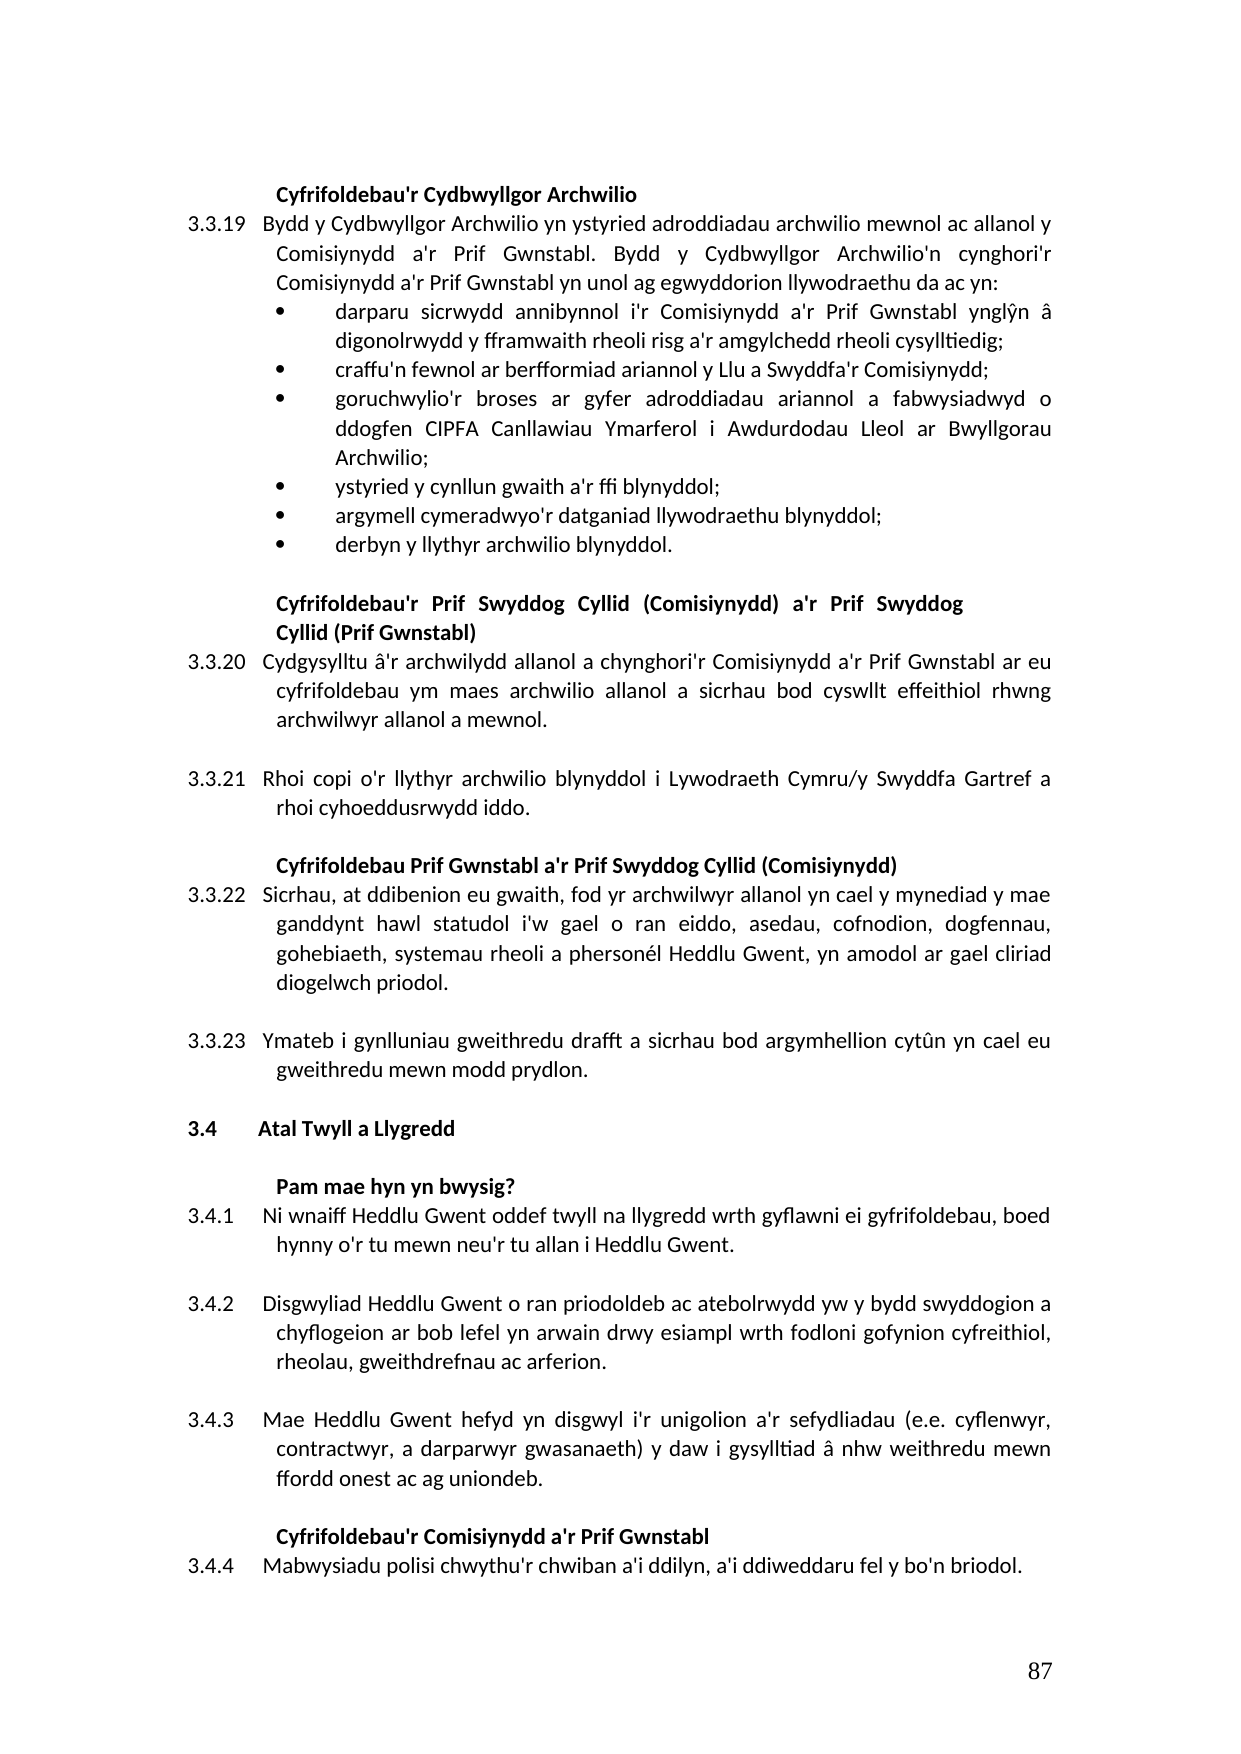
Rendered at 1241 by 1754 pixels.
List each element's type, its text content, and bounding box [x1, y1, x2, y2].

text Pam mae hyn yn bwysig? [276, 1171, 964, 1200]
text Cyfrifoldebau'r Cydbwyllgor Archwilio [187, 179, 1053, 208]
list Disgwyliad Heddlu Gwent o ran priodoldeb ac atebolrwydd yw y bydd swyddogion a chyflogeion ar bob lefel yn arwain drwy esiampl wrth fodloni gofynion cyfreithiol, rheolau, gweithdrefnau ac arferion. [187, 1287, 1053, 1375]
list Ni wnaiff Heddlu Gwent oddef twyll na llygredd wrth gyflawni ei gyfrifoldebau, boed hynny o'r tu mewn neu'r tu allan i Heddlu Gwent. [187, 1200, 1053, 1258]
list ystyried y cynllun gwaith a'r ffi blynyddol; [276, 471, 1053, 500]
list Ymateb i gynlluniau gweithredu drafft a sicrhau bod argymhellion cytûn yn cael eu gweithredu mewn modd prydlon. [187, 1025, 1053, 1083]
list Bydd y Cydbwyllgor Archwilio yn ystyried adroddiadau archwilio mewnol ac allanol y Comisiynydd a'r Prif Gwnstabl. Bydd y Cydbwyllgor Archwilio'n cynghori'r Comisiynydd a'r Prif Gwnstabl yn unol ag egwyddorion llywodraethu da ac yn: [187, 208, 1053, 296]
list darparu sicrwydd annibynnol i'r Comisiynydd a'r Prif Gwnstabl ynglŷn â digonolrwydd y fframwaith rheoli risg a'r amgylchedd rheoli cysylltiedig; [276, 296, 1053, 354]
text 3.4 Atal Twyll a Llygredd [187, 1112, 1053, 1142]
list craffu'n fewnol ar berfformiad ariannol y Llu a Swyddfa'r Comisiynydd; [276, 354, 1053, 383]
text Cyfrifoldebau'r Prif Swyddog Cyllid (Comisiynydd) a'r Prif Swyddog Cyllid (Prif Gwnstabl) [276, 587, 964, 646]
text Cyfrifoldebau'r Comisiynydd a'r Prif Gwnstabl [276, 1521, 964, 1550]
list goruchwylio'r broses ar gyfer adroddiadau ariannol a fabwysiadwyd o ddogfen CIPFA Canllawiau Ymarferol i Awdurdodau Lleol ar Bwyllgorau Archwilio; [276, 383, 1053, 471]
list Sicrhau, at ddibenion eu gwaith, fod yr archwilwyr allanol yn cael y mynediad y mae ganddynt hawl statudol i'w gael o ran eiddo, asedau, cofnodion, dogfennau, gohebiaeth, systemau rheoli a phersonél Heddlu Gwent, yn amodol ar gael cliriad diogelwch priodol. [187, 879, 1053, 996]
list argymell cymeradwyo'r datganiad llywodraethu blynyddol; [276, 500, 1053, 529]
text Cyfrifoldebau Prif Gwnstabl a'r Prif Swyddog Cyllid (Comisiynydd) [187, 850, 1053, 879]
list derbyn y llythyr archwilio blynyddol. [276, 529, 1053, 558]
list Rhoi copi o'r llythyr archwilio blynyddol i Lywodraeth Cymru/y Swyddfa Gartref a rhoi cyhoeddusrwydd iddo. [187, 762, 1053, 821]
list Mabwysiadu polisi chwythu'r chwiban a'i ddilyn, a'i ddiweddaru fel y bo'n briodol. [187, 1550, 1053, 1579]
list Cydgysylltu â'r archwilydd allanol a chynghori'r Comisiynydd a'r Prif Gwnstabl ar eu cyfrifoldebau ym maes archwilio allanol a sicrhau bod cyswllt effeithiol rhwng archwilwyr allanol a mewnol. [187, 646, 1053, 733]
list Mae Heddlu Gwent hefyd yn disgwyl i'r unigolion a'r sefydliadau (e.e. cyflenwyr, contractwyr, a darparwyr gwasanaeth) y daw i gysylltiad â nhw weithredu mewn ffordd onest ac ag uniondeb. [187, 1404, 1053, 1492]
